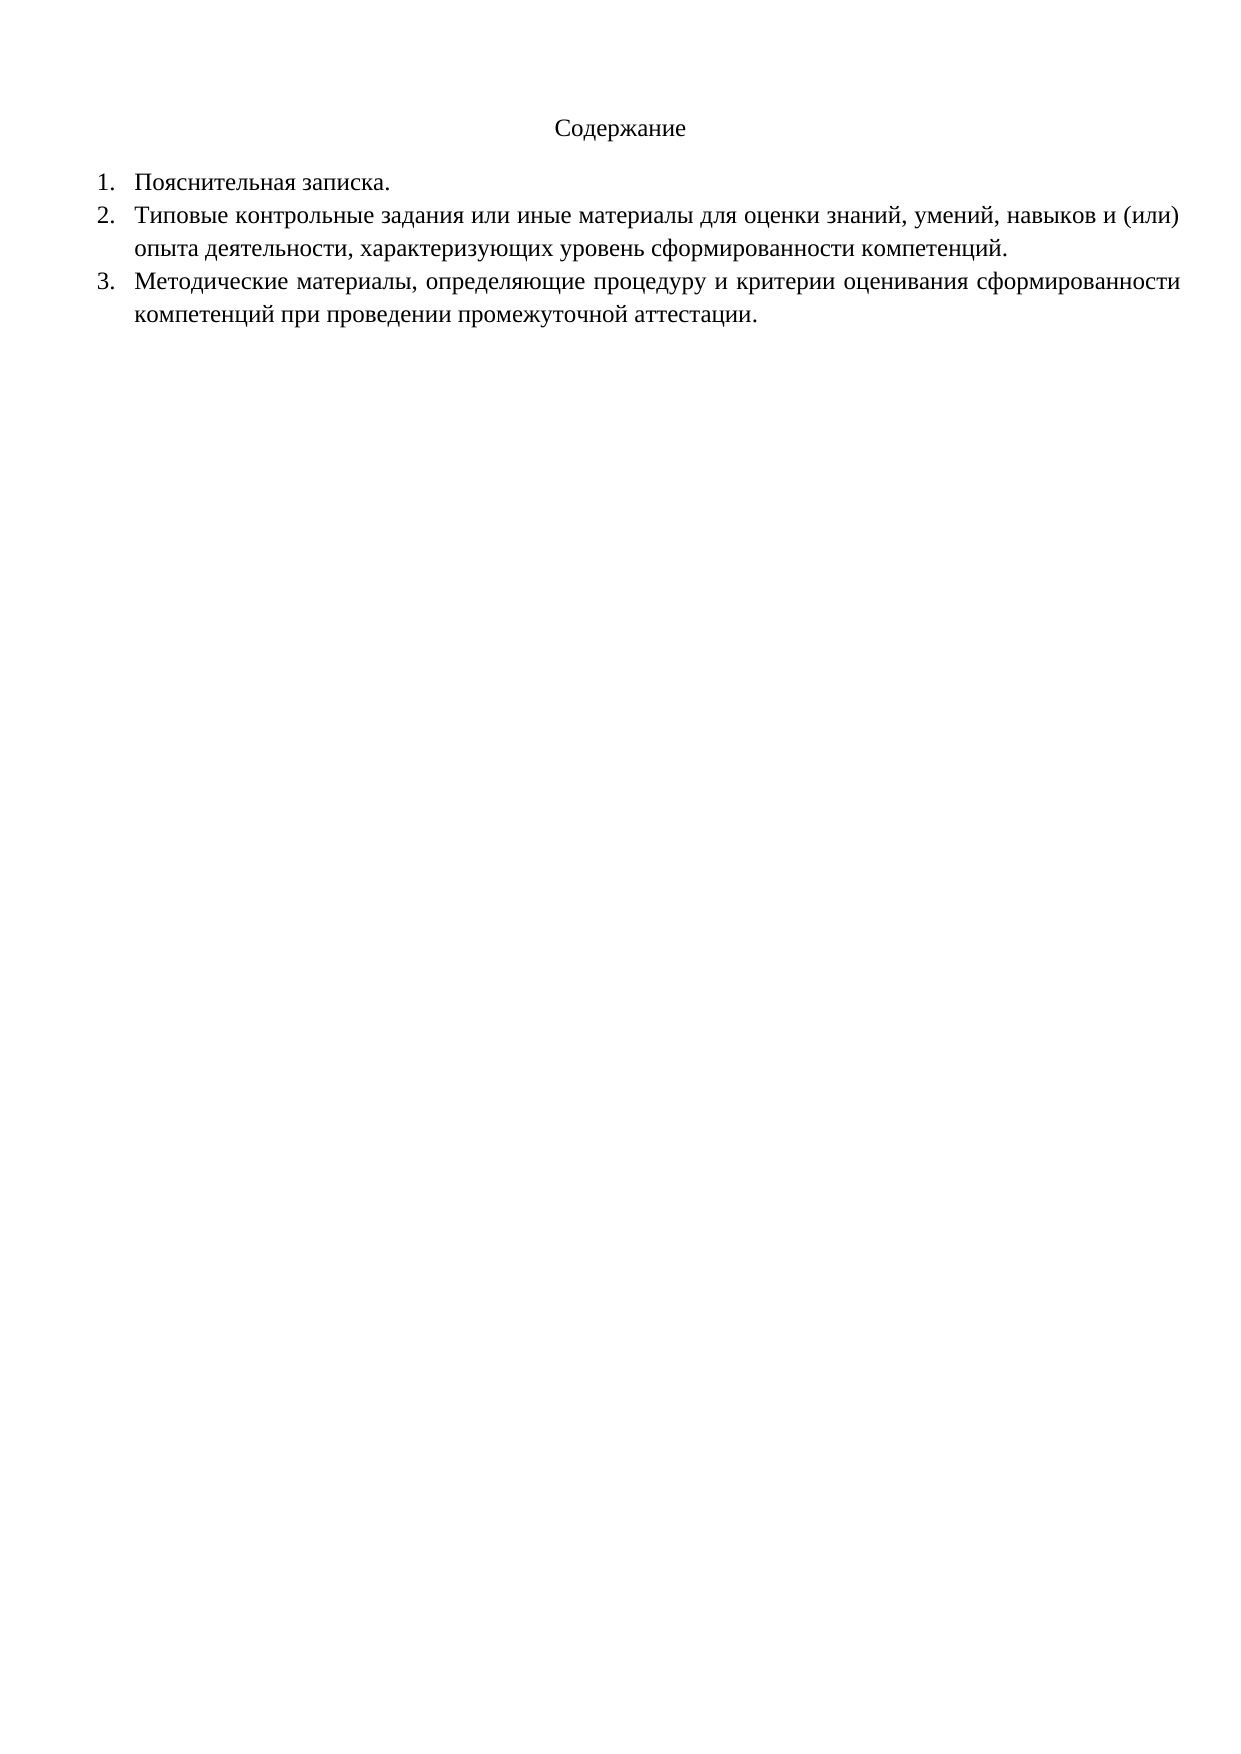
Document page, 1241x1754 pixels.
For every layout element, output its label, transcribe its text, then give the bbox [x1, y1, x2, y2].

list Пояснительная записка. [97, 167, 1181, 196]
text Содержание [59, 113, 1181, 142]
list Методические материалы, определяющие процедуру и критерии оценивания сформированности компетенций при проведении промежуточной аттестации. [97, 266, 1181, 328]
list Типовые контрольные задания или иные материалы для оценки знаний, умений, навыков и (или) опыта деятельности, характеризующих уровень сформированности компетенций. [97, 200, 1181, 262]
